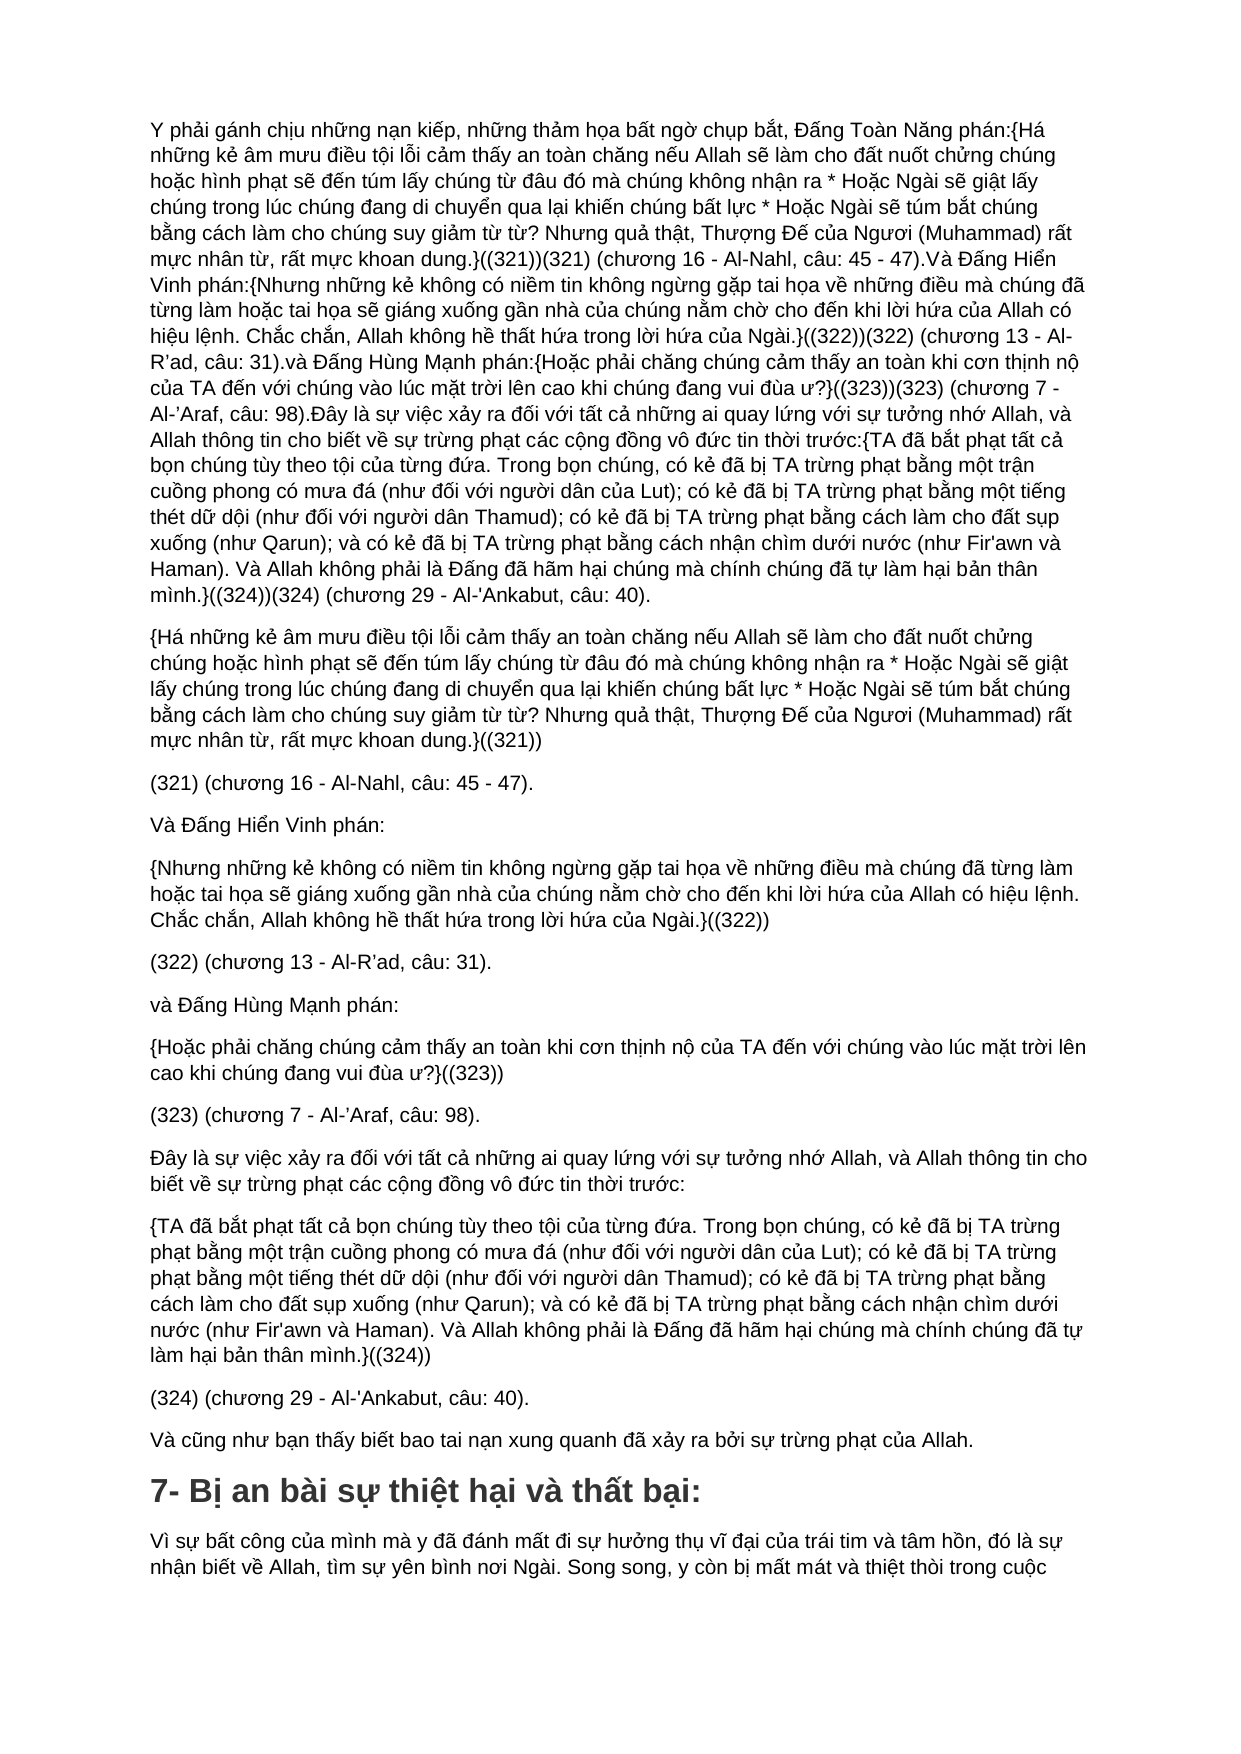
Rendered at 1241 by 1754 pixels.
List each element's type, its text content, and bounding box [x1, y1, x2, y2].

text {Hoặc phải chăng chúng cảm thấy an toàn khi cơn thịnh nộ của TA đến với chúng vào lúc mặt trời lên cao khi chúng đang vui đùa ư?}((323)) [150, 1035, 1090, 1085]
text (322) (chương 13 - Al-R’ad, câu: 31). [150, 950, 1090, 974]
text {Nhưng những kẻ không có niềm tin không ngừng gặp tai họa về những điều mà chúng đã từng làm hoặc tai họa sẽ giáng xuống gần nhà của chúng nằm chờ cho đến khi lời hứa của Allah có hiệu lệnh. Chắc chắn, Allah không hề thất hứa trong lời hứa của Ngài.}((322)) [150, 856, 1090, 931]
text Đây là sự việc xảy ra đối với tất cả những ai quay lứng với sự tưởng nhớ Allah, và Allah thông tin cho biết về sự trừng phạt các cộng đồng vô đức tin thời trước: [150, 1146, 1090, 1196]
text (321) (chương 16 - Al-Nahl, câu: 45 - 47). [150, 771, 1090, 795]
text (323) (chương 7 - Al-’Araf, câu: 98). [150, 1103, 1090, 1127]
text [150, 1529, 1090, 1579]
text {Há những kẻ âm mưu điều tội lỗi cảm thấy an toàn chăng nếu Allah sẽ làm cho đất nuốt chửng chúng hoặc hình phạt sẽ đến túm lấy chúng từ đâu đó mà chúng không nhận ra * Hoặc Ngài sẽ giật lấy chúng trong lúc chúng đang di chuyển qua lại khiến chúng bất lực * Hoặc Ngài sẽ túm bắt chúng bằng cách làm cho chúng suy giảm từ từ? Nhưng quả thật, Thượng Đế của Ngươi (Muhammad) rất mực nhân từ, rất mực khoan dung.}((321)) [150, 625, 1090, 752]
text Và cũng như bạn thấy biết bao tai nạn xung quanh đã xảy ra bởi sự trừng phạt của Allah. [150, 1428, 1090, 1452]
text và Đấng Hùng Mạnh phán: [150, 992, 1090, 1016]
text Và Đấng Hiển Vinh phán: [150, 813, 1090, 837]
text {TA đã bắt phạt tất cả bọn chúng tùy theo tội của từng đứa. Trong bọn chúng, có kẻ đã bị TA trừng phạt bằng một trận cuồng phong có mưa đá (như đối với người dân của Lut); có kẻ đã bị TA trừng phạt bằng một tiếng thét dữ dội (như đối với người dân Thamud); có kẻ đã bị TA trừng phạt bằng cách làm cho đất sụp xuống (như Qarun); và có kẻ đã bị TA trừng phạt bằng cách nhận chìm dưới nước (như Fir'awn và Haman). Và Allah không phải là Đấng đã hãm hại chúng mà chính chúng đã tự làm hại bản thân mình.}((324)) [150, 1214, 1090, 1367]
text Y phải gánh chịu những nạn kiếp, những thảm họa bất ngờ chụp bắt, Đấng Toàn Năng phán:{Há những kẻ âm mưu điều tội lỗi cảm thấy an toàn chăng nếu Allah sẽ làm cho đất nuốt chửng chúng hoặc hình phạt sẽ đến túm lấy chúng từ đâu đó mà chúng không nhận ra * Hoặc Ngài sẽ giật lấy chúng trong lúc chúng đang di chuyển qua lại khiến chúng bất lực * Hoặc Ngài sẽ túm bắt chúng bằng cách làm cho chúng suy giảm từ từ? Nhưng quả thật, Thượng Đế của Ngươi (Muhammad) rất mực nhân từ, rất mực khoan dung.}((321))(321) (chương 16 - Al-Nahl, câu: 45 - 47).Và Đấng Hiển Vinh phán:{Nhưng những kẻ không có niềm tin không ngừng gặp tai họa về những điều mà chúng đã từng làm hoặc tai họa sẽ giáng xuống gần nhà của chúng nằm chờ cho đến khi lời hứa của Allah có hiệu lệnh. Chắc chắn, Allah không hề thất hứa trong lời hứa của Ngài.}((322))(322) (chương 13 - Al-R’ad, câu: 31).và Đấng Hùng Mạnh phán:{Hoặc phải chăng chúng cảm thấy an toàn khi cơn thịnh nộ của TA đến với chúng vào lúc mặt trời lên cao khi chúng đang vui đùa ư?}((323))(323) (chương 7 - Al-’Araf, câu: 98).Đây là sự việc xảy ra đối với tất cả những ai quay lứng với sự tưởng nhớ Allah, và Allah thông tin cho biết về sự trừng phạt các cộng đồng vô đức tin thời trước:{TA đã bắt phạt tất cả bọn chúng tùy theo tội của từng đứa. Trong bọn chúng, có kẻ đã bị TA trừng phạt bằng một trận cuồng phong có mưa đá (như đối với người dân của Lut); có kẻ đã bị TA trừng phạt bằng một tiếng thét dữ dội (như đối với người dân Thamud); có kẻ đã bị TA trừng phạt bằng cách làm cho đất sụp xuống (như Qarun); và có kẻ đã bị TA trừng phạt bằng cách nhận chìm dưới nước (như Fir'awn và Haman). Và Allah không phải là Đấng đã hãm hại chúng mà chính chúng đã tự làm hại bản thân mình.}((324))(324) (chương 29 - Al-'Ankabut, câu: 40). [150, 117, 1090, 606]
text (324) (chương 29 - Al-'Ankabut, câu: 40). [150, 1386, 1090, 1410]
subtitle 7- Bị an bài sự thiệt hại và thất bại: [150, 1471, 1090, 1509]
